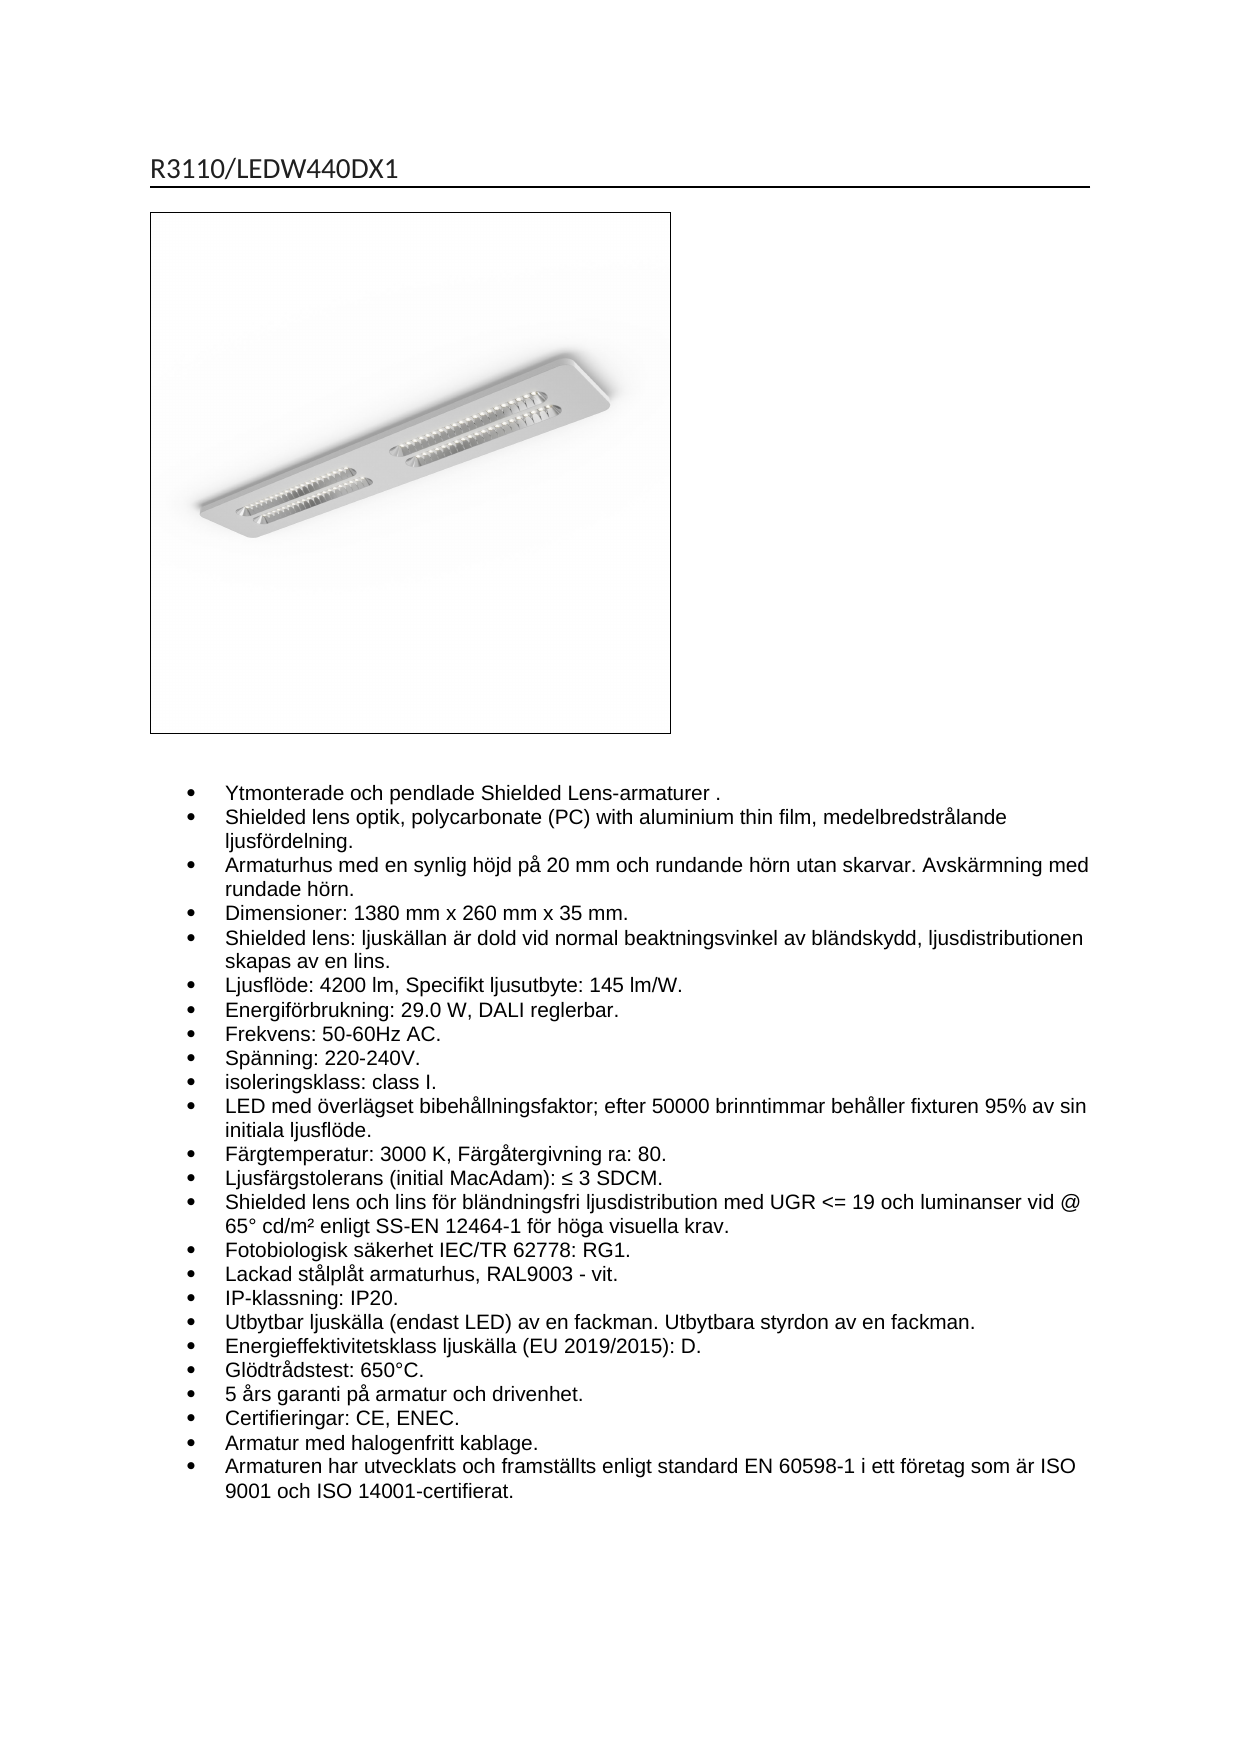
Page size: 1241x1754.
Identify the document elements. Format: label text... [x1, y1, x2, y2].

list Armaturen har utvecklats och framställts enligt standard EN 60598-1 i ett företag som är ISO 9001 och ISO 14001-certifierat. [187, 1454, 1090, 1502]
list Energieffektivitetsklass ljuskälla (EU 2019/2015): D. [187, 1334, 1090, 1358]
list Spänning: 220-240V. [187, 1046, 1090, 1069]
list 5 års garanti på armatur och drivenhet. [187, 1382, 1090, 1406]
list Energiförbrukning: 29.0 W, DALI reglerbar. [187, 997, 1090, 1021]
list Fotobiologisk säkerhet IEC/TR 62778: RG1. [187, 1238, 1090, 1262]
list Certifieringar: CE, ENEC. [187, 1406, 1090, 1430]
list Ljusfärgstolerans (initial MacAdam): ≤ 3 SDCM. [187, 1166, 1090, 1190]
list Färgtemperatur: 3000 K, Färgåtergivning ra: 80. [187, 1142, 1090, 1166]
list Shielded lens och lins för bländningsfri ljusdistribution med UGR <= 19 och luminanser vid @ 65° cd/m² enligt SS-EN 12464-1 för höga visuella krav. [187, 1190, 1090, 1238]
list Armatur med halogenfritt kablage. [187, 1430, 1090, 1454]
list Lackad stålplåt armaturhus, RAL9003 - vit. [187, 1262, 1090, 1286]
list Ljusflöde: 4200 lm, Specifikt ljusutbyte: 145 lm/W. [187, 973, 1090, 997]
list Utbytbar ljuskälla (endast LED) av en fackman. Utbytbara styrdon av en fackman. [187, 1310, 1090, 1334]
list Shielded lens: ljuskällan är dold vid normal beaktningsvinkel av bländskydd, ljusdistributionen skapas av en lins. [187, 925, 1090, 973]
picture [151, 213, 670, 733]
list Frekvens: 50-60Hz AC. [187, 1021, 1090, 1046]
list Glödtrådstest: 650°C. [187, 1358, 1090, 1382]
list LED med överlägset bibehållningsfaktor; efter 50000 brinntimmar behåller fixturen 95% av sin initiala ljusflöde. [187, 1094, 1090, 1142]
list Shielded lens optik, polycarbonate (PC) with aluminium thin film, medelbredstrålande ljusfördelning. [187, 805, 1090, 853]
list Ytmonterade och pendlade Shielded Lens-armaturer . [187, 781, 1090, 805]
text R3110/LEDW440DX1 [150, 150, 1090, 186]
list Dimensioner: 1380 mm x 260 mm x 35 mm. [187, 901, 1090, 925]
list isoleringsklass: class I. [187, 1069, 1090, 1094]
list IP-klassning: IP20. [187, 1286, 1090, 1310]
list Armaturhus med en synlig höjd på 20 mm och rundande hörn utan skarvar. Avskärmning med rundade hörn. [187, 853, 1090, 901]
